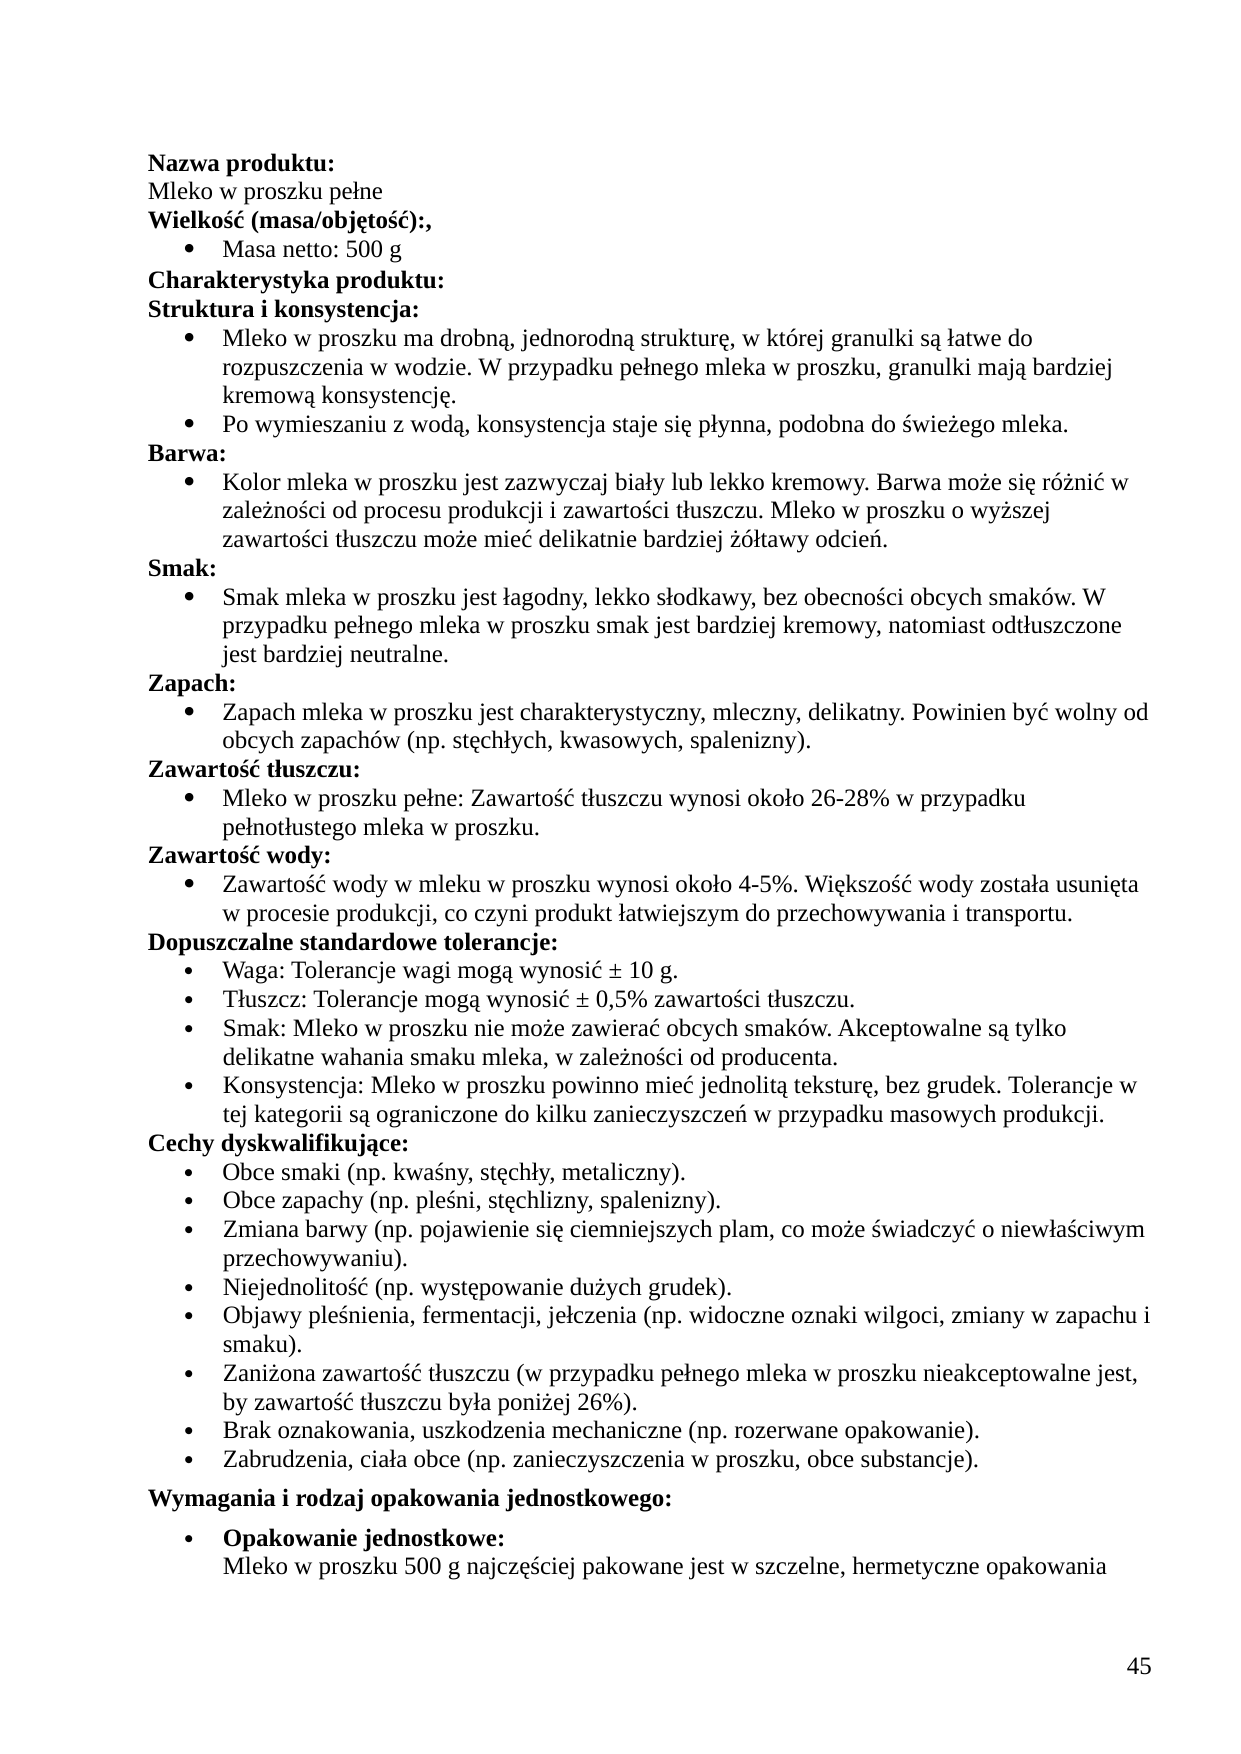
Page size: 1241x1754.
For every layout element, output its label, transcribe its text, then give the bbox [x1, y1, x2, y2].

list Zawartość wody w mleku w proszku wynosi około 4-5%. Większość wody została usunięta w procesie produkcji, co czyni produkt łatwiejszym do przechowywania i transportu. [185, 869, 1152, 927]
list Brak oznakowania, uszkodzenia mechaniczne (np. rozerwane opakowanie). [185, 1416, 1152, 1444]
list Po wymieszaniu z wodą, konsystencja staje się płynna, podobna do świeżego mleka. [185, 409, 1152, 438]
list Tłuszcz: Tolerancje mogą wynosić ± 0,5% zawartości tłuszczu. [185, 984, 1152, 1013]
text Struktura i konsystencja: [148, 294, 1152, 323]
list Mleko w proszku pełne: Zawartość tłuszczu wynosi około 26-28% w przypadku pełnotłustego mleka w proszku. [185, 783, 1152, 841]
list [185, 1523, 1152, 1580]
list Masa netto: 500 g [185, 234, 1152, 263]
text Dopuszczalne standardowe tolerancje: [148, 927, 1152, 956]
list Obce smaki (np. kwaśny, stęchły, metaliczny). [185, 1157, 1152, 1186]
list Smak mleka w proszku jest łagodny, lekko słodkawy, bez obecności obcych smaków. W przypadku pełnego mleka w proszku smak jest bardziej kremowy, natomiast odtłuszczone jest bardziej neutralne. [185, 582, 1152, 668]
list Obce zapachy (np. pleśni, stęchlizny, spalenizny). [185, 1186, 1152, 1214]
list Zabrudzenia, ciała obce (np. zanieczyszczenia w proszku, obce substancje). [185, 1444, 1152, 1473]
list Waga: Tolerancje wagi mogą wynosić ± 10 g. [185, 956, 1152, 984]
text Zawartość tłuszczu: [148, 754, 1152, 783]
list Zmiana barwy (np. pojawienie się ciemniejszych plam, co może świadczyć o niewłaściwym przechowywaniu). [185, 1214, 1152, 1272]
list Wielkość (masa/objętość):, [148, 205, 1152, 234]
text Zawartość wody: [148, 841, 1152, 869]
text Barwa: [148, 438, 1152, 467]
text Charakterystyka produktu: [148, 266, 1152, 294]
list Kolor mleka w proszku jest zazwyczaj biały lub lekko kremowy. Barwa może się różnić w zależności od procesu produkcji i zawartości tłuszczu. Mleko w proszku o wyższej zawartości tłuszczu może mieć delikatnie bardziej żółtawy odcień. [185, 467, 1152, 553]
list Smak: Mleko w proszku nie może zawierać obcych smaków. Akceptowalne są tylko delikatne wahania smaku mleka, w zależności od producenta. [185, 1013, 1152, 1071]
list Zaniżona zawartość tłuszczu (w przypadku pełnego mleka w proszku nieakceptowalne jest, by zawartość tłuszczu była poniżej 26%). [185, 1358, 1152, 1416]
list Nazwa produktu: [148, 148, 1152, 176]
text Wymagania i rodzaj opakowania jednostkowego: [148, 1483, 1152, 1512]
text Cechy dyskwalifikujące: [148, 1128, 1152, 1157]
list Objawy pleśnienia, fermentacji, jełczenia (np. widoczne oznaki wilgoci, zmiany w zapachu i smaku). [185, 1301, 1152, 1358]
list Zapach mleka w proszku jest charakterystyczny, mleczny, delikatny. Powinien być wolny od obcych zapachów (np. stęchłych, kwasowych, spalenizny). [185, 697, 1152, 754]
text Smak: [148, 553, 1152, 582]
list Mleko w proszku ma drobną, jednorodną strukturę, w której granulki są łatwe do rozpuszczenia w wodzie. W przypadku pełnego mleka w proszku, granulki mają bardziej kremową konsystencję. [185, 323, 1152, 409]
text Zapach: [148, 668, 1152, 697]
list Niejednolitość (np. występowanie dużych grudek). [185, 1272, 1152, 1301]
list Konsystencja: Mleko w proszku powinno mieć jednolitą teksturę, bez grudek. Tolerancje w tej kategorii są ograniczone do kilku zanieczyszczeń w przypadku masowych produkcji. [185, 1071, 1152, 1128]
list Mleko w proszku pełne [148, 176, 1152, 205]
